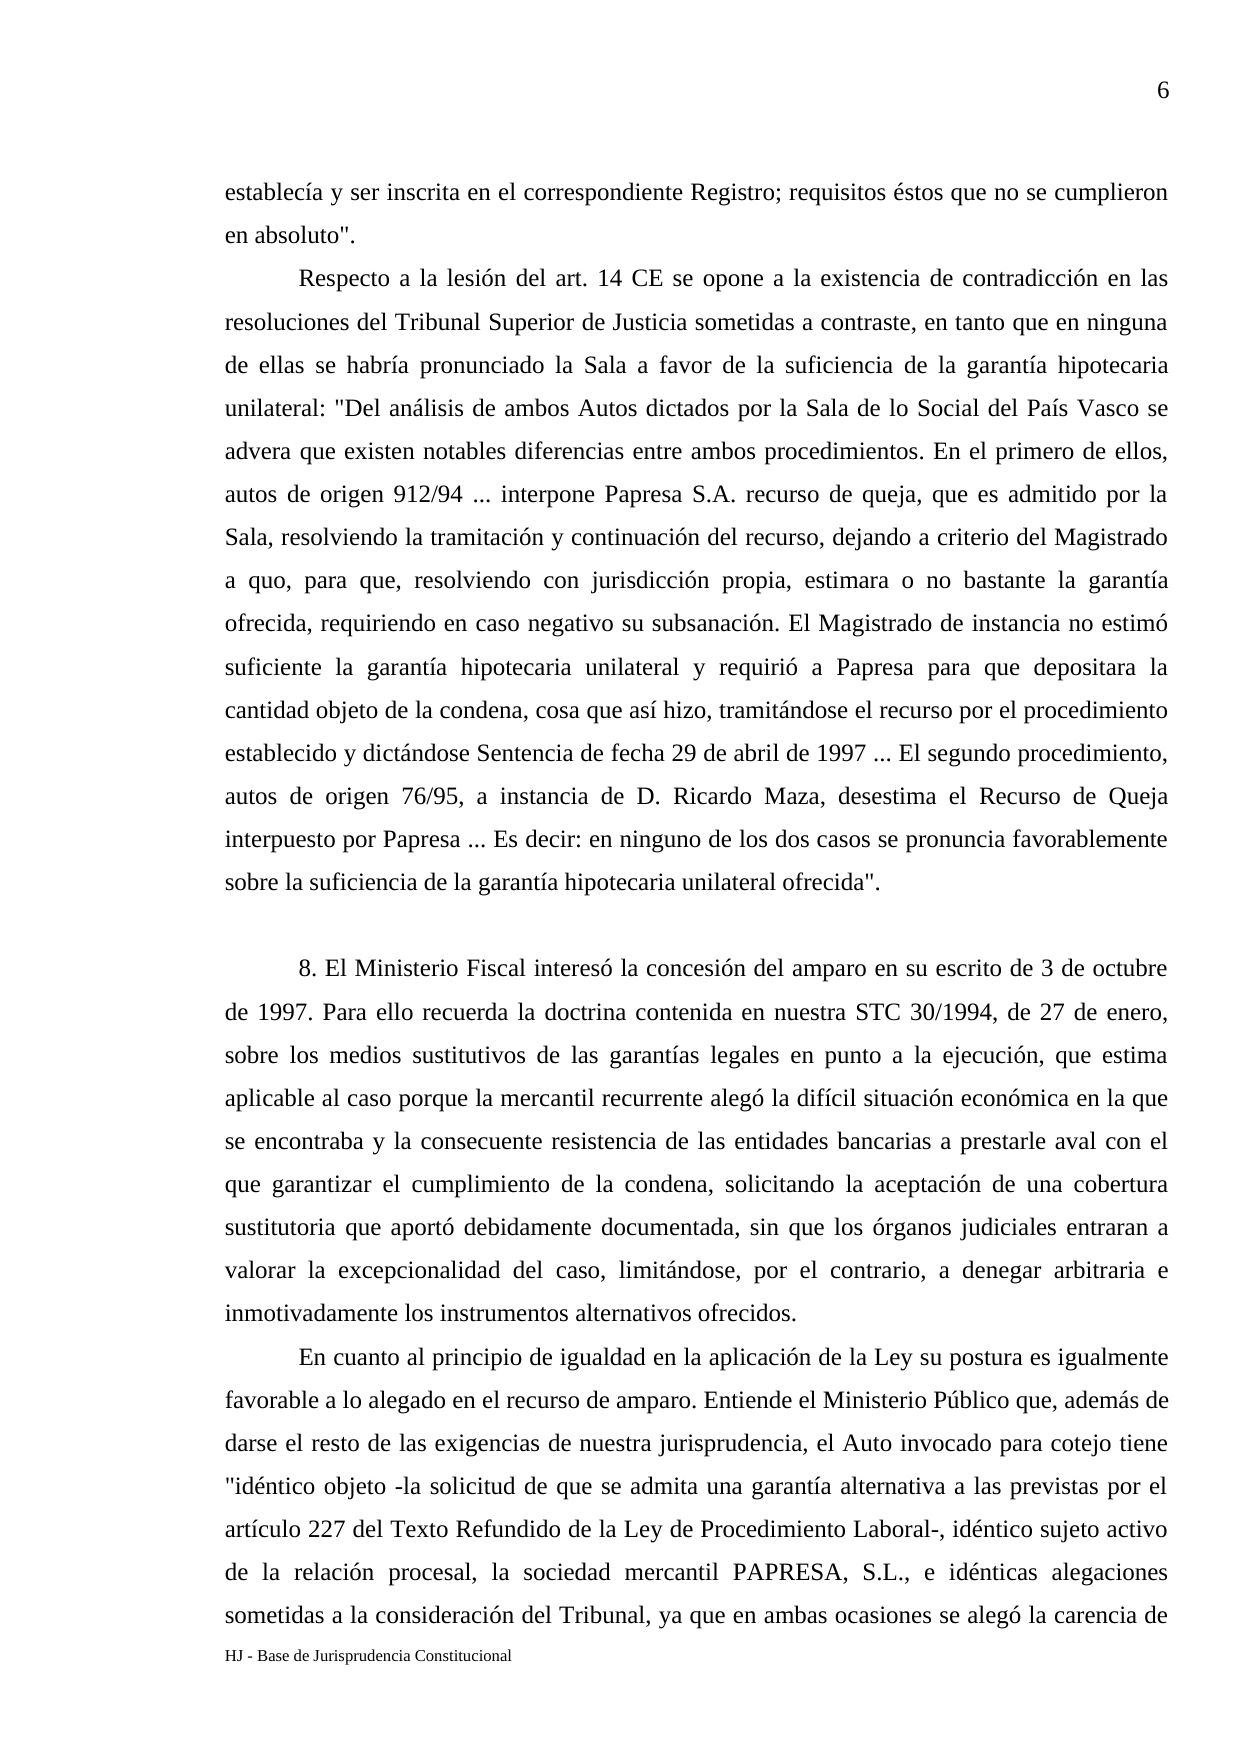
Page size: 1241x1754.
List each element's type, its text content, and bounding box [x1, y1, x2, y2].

text Respecto a la lesión del art. 14 CE se opone a la existencia de contradicción en las resoluciones del Tribunal Superior de Justicia sometidas a contraste, en tanto que en ninguna de ellas se habría pronunciado la Sala a favor de la suficiencia de la garantía hipotecaria unilateral: "Del análisis de ambos Autos dictados por la Sala de lo Social del País Vasco se advera que existen notables diferencias entre ambos procedimientos. En el primero de ellos, autos de origen 912/94 ... interpone Papresa S.A. recurso de queja, que es admitido por la Sala, resolviendo la tramitación y continuación del recurso, dejando a criterio del Magistrado a quo, para que, resolviendo con jurisdicción propia, estimara o no bastante la garantía ofrecida, requiriendo en caso negativo su subsanación. El Magistrado de instancia no estimó suficiente la garantía hipotecaria unilateral y requirió a Papresa para que depositara la cantidad objeto de la condena, cosa que así hizo, tramitándose el recurso por el procedimiento establecido y dictándose Sentencia de fecha 29 de abril de 1997 ... El segundo procedimiento, autos de origen 76/95, a instancia de D. Ricardo Maza, desestima el Recurso de Queja interpuesto por Papresa ... Es decir: en ninguno de los dos casos se pronuncia favorablemente sobre la suficiencia de la garantía hipotecaria unilateral ofrecida". [224, 263, 1169, 896]
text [224, 177, 1169, 249]
text 8. El Ministerio Fiscal interesó la concesión del amparo en su escrito de 3 de octubre de 1997. Para ello recuerda la doctrina contenida en nuestra STC 30/1994, de 27 de enero, sobre los medios sustitutivos de las garantías legales en punto a la ejecución, que estima aplicable al caso porque la mercantil recurrente alegó la difícil situación económica en la que se encontraba y la consecuente resistencia de las entidades bancarias a prestarle aval con el que garantizar el cumplimiento de la condena, solicitando la aceptación de una cobertura sustitutoria que aportó debidamente documentada, sin que los órganos judiciales entraran a valorar la excepcionalidad del caso, limitándose, por el contrario, a denegar arbitraria e inmotivadamente los instrumentos alternativos ofrecidos. [224, 953, 1169, 1327]
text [224, 1342, 1169, 1629]
